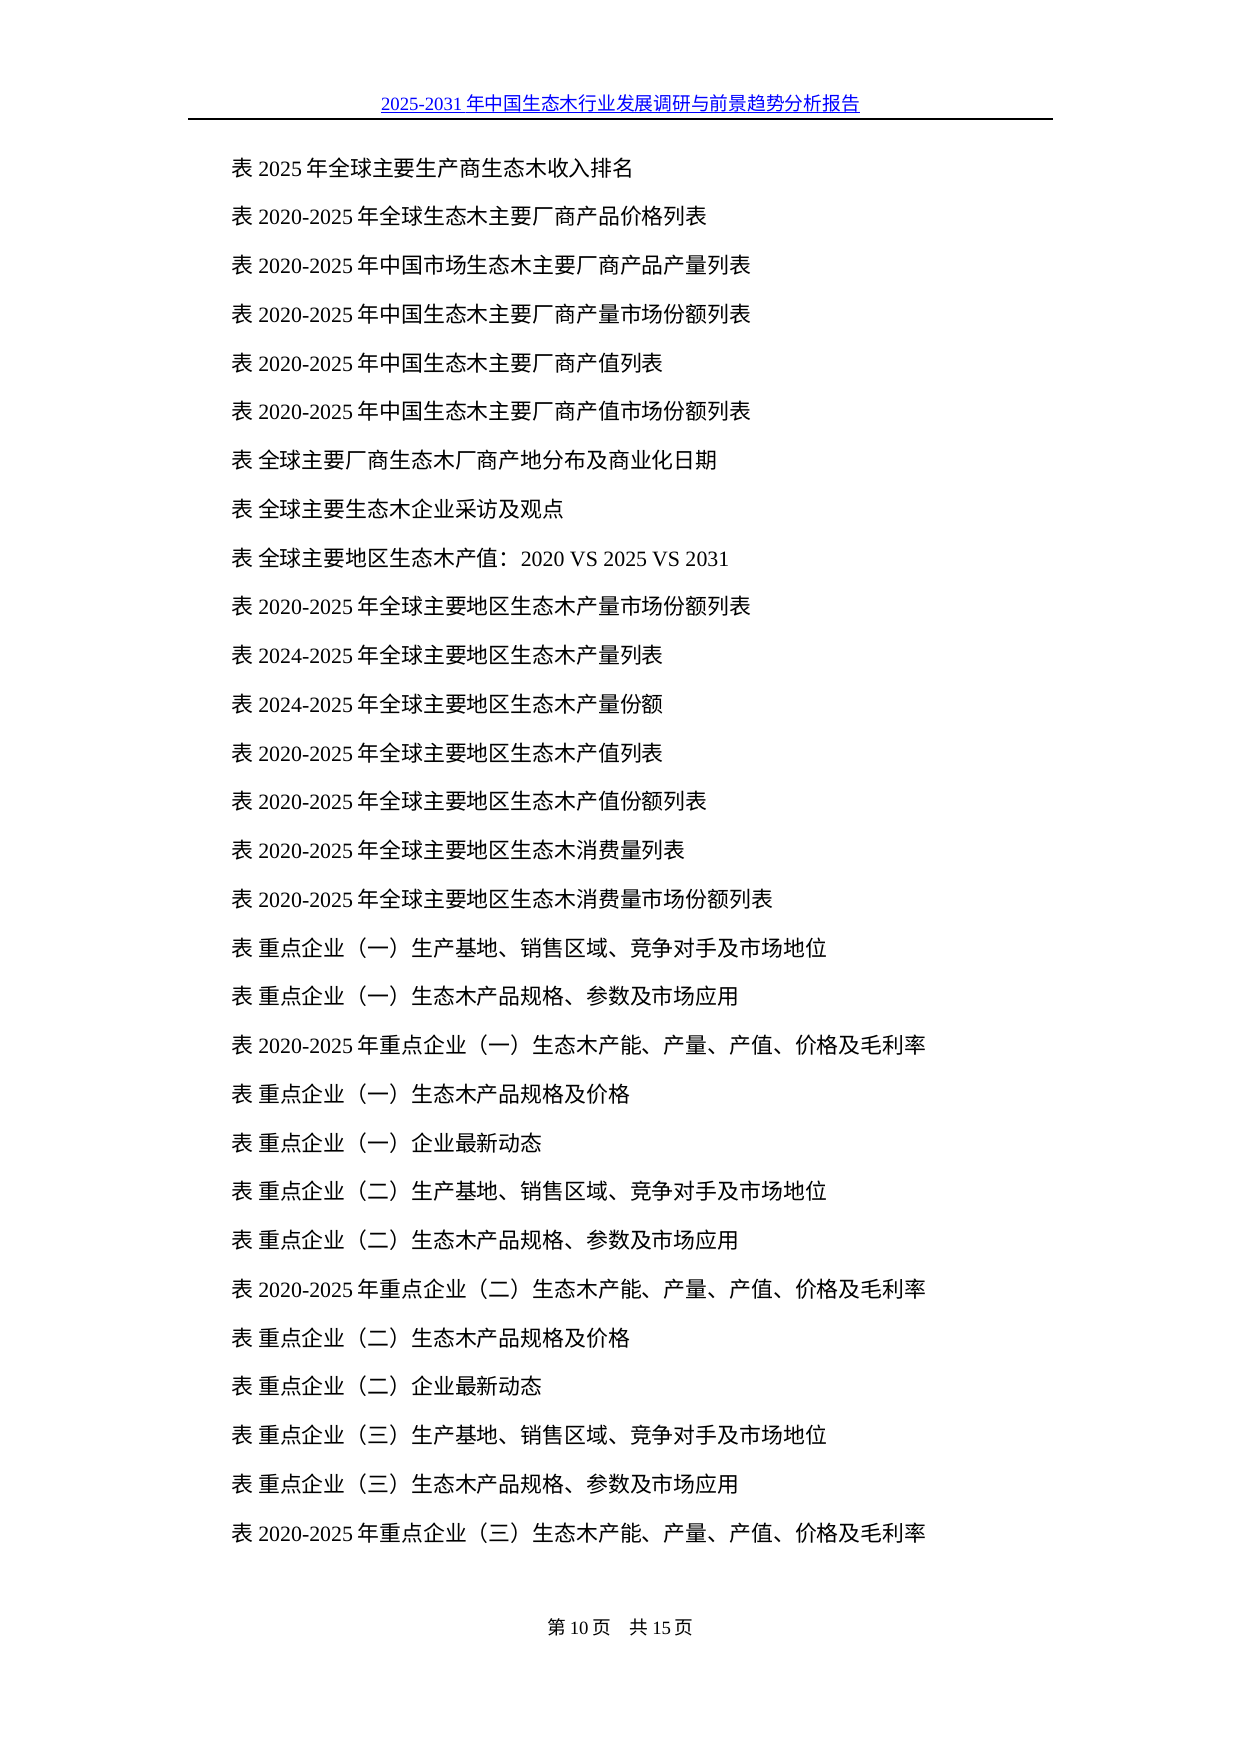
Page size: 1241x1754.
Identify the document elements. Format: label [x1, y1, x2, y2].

text [187, 150, 1053, 1548]
